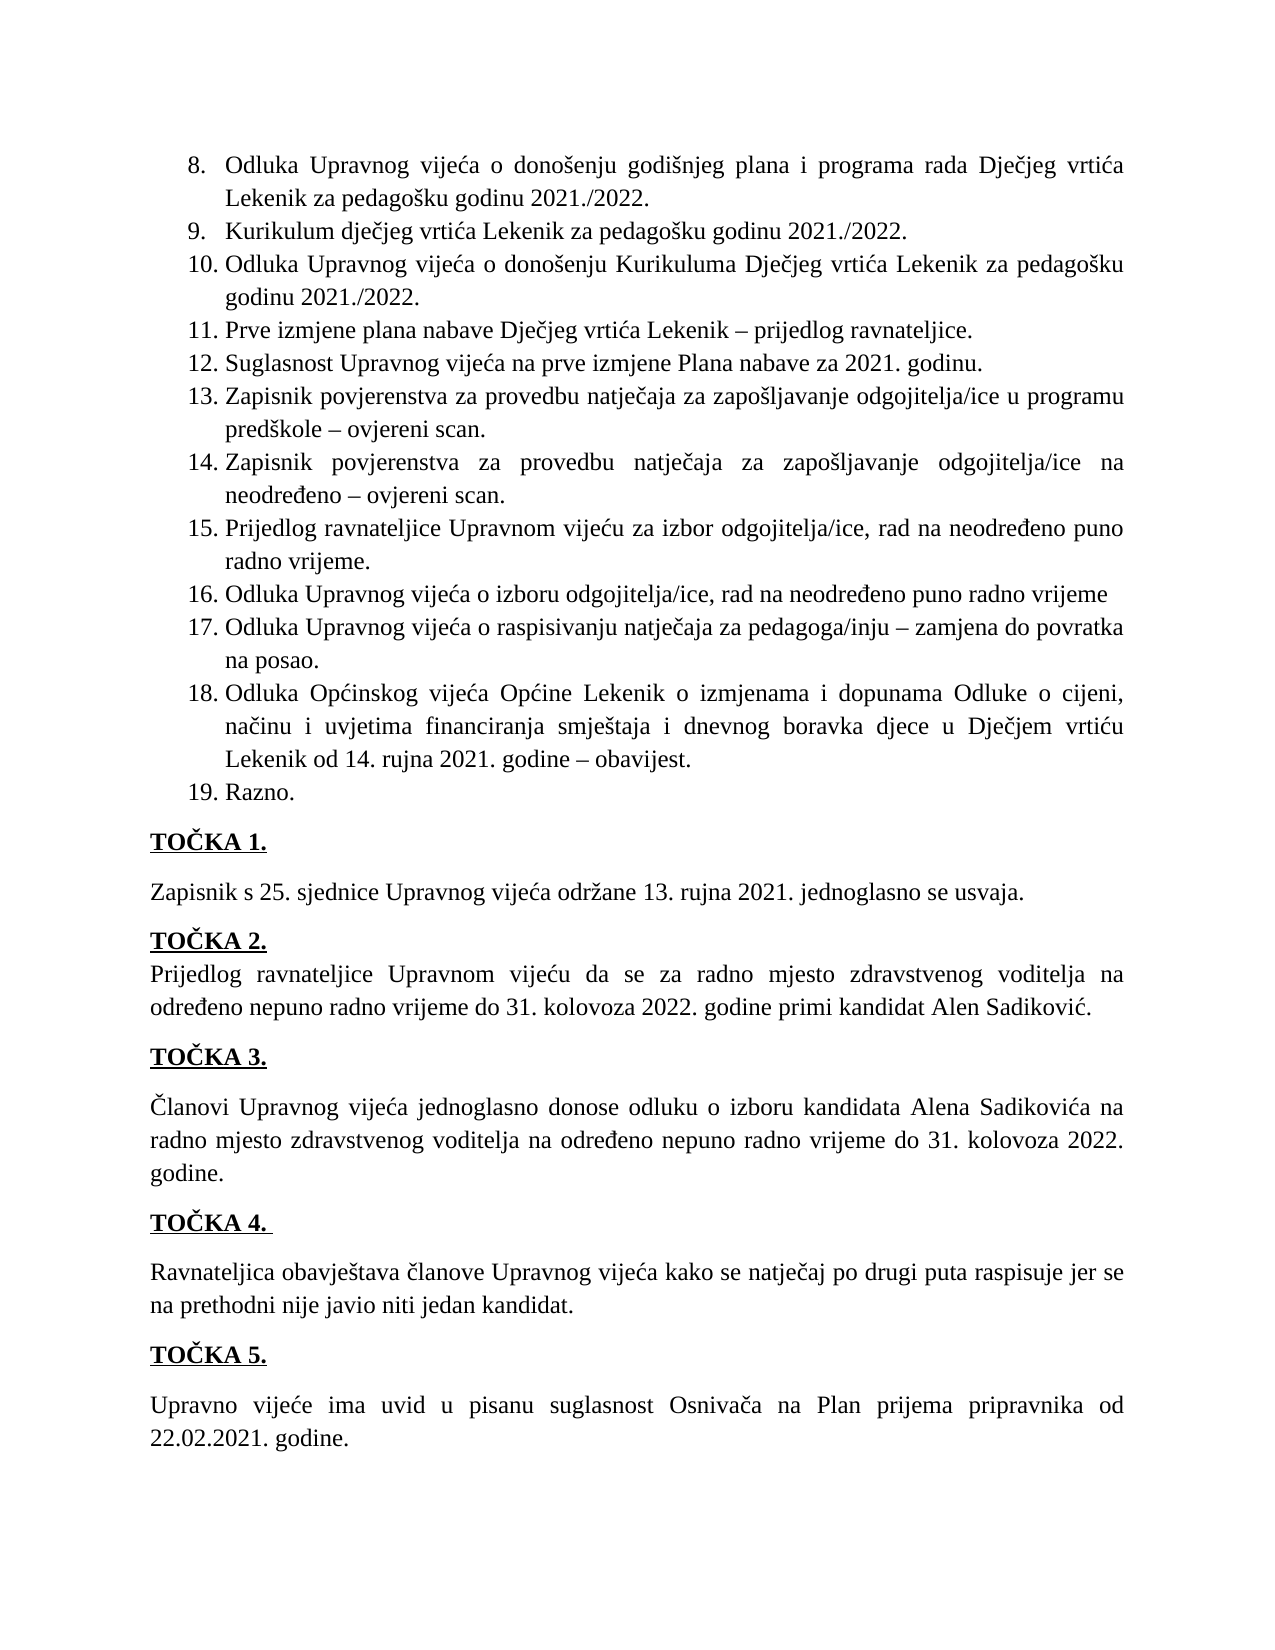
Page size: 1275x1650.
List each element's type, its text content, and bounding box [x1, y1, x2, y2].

list Odluka Općinskog vijeća Općine Lekenik o izmjenama i dopunama Odluke o cijeni, načinu i uvjetima financiranja smještaja i dnevnog boravka djece u Dječjem vrtiću Lekenik od 14. rujna 2021. godine – obavijest. [187, 678, 1125, 773]
list Odluka Upravnog vijeća o izboru odgojitelja/ice, rad na neodređeno puno radno vrijeme [187, 579, 1125, 608]
text Ravnateljica obavještava članove Upravnog vijeća kako se natječaj po drugi puta raspisuje jer se na prethodni nije javio niti jedan kandidat. [150, 1257, 1125, 1319]
text TOČKA 2. [150, 926, 1125, 955]
text TOČKA 1. [150, 827, 1125, 856]
list Suglasnost Upravnog vijeća na prve izmjene Plana nabave za 2021. godinu. [187, 348, 1125, 377]
list Zapisnik povjerenstva za provedbu natječaja za zapošljavanje odgojitelja/ice na neodređeno – ovjereni scan. [187, 447, 1125, 509]
text TOČKA 3. [150, 1042, 1125, 1071]
list Odluka Upravnog vijeća o donošenju godišnjeg plana i programa rada Dječjeg vrtića Lekenik za pedagošku godinu 2021./2022. [187, 150, 1125, 212]
list Odluka Upravnog vijeća o donošenju Kurikuluma Dječjeg vrtića Lekenik za pedagošku godinu 2021./2022. [187, 249, 1125, 311]
list Zapisnik povjerenstva za provedbu natječaja za zapošljavanje odgojitelja/ice u programu predškole – ovjereni scan. [187, 381, 1125, 443]
list Prve izmjene plana nabave Dječjeg vrtića Lekenik – prijedlog ravnateljice. [187, 315, 1125, 344]
text Zapisnik s 25. sjednice Upravnog vijeća održane 13. rujna 2021. jednoglasno se usvaja. [150, 877, 1125, 906]
text TOČKA 4. [150, 1208, 1125, 1236]
text Prijedlog ravnateljice Upravnom vijeću da se za radno mjesto zdravstvenog voditelja na određeno nepuno radno vrijeme do 31. kolovoza 2022. godine primi kandidat Alen Sadiković. [150, 959, 1125, 1021]
text TOČKA 5. [150, 1340, 1125, 1369]
list Kurikulum dječjeg vrtića Lekenik za pedagošku godinu 2021./2022. [187, 216, 1125, 245]
text Članovi Upravnog vijeća jednoglasno donose odluku o izboru kandidata Alena Sadikovića na radno mjesto zdravstvenog voditelja na određeno nepuno radno vrijeme do 31. kolovoza 2022. godine. [150, 1092, 1125, 1187]
text Upravno vijeće ima uvid u pisanu suglasnost Osnivača na Plan prijema pripravnika od 22.02.2021. godine. [150, 1390, 1125, 1451]
list Prijedlog ravnateljice Upravnom vijeću za izbor odgojitelja/ice, rad na neodređeno puno radno vrijeme. [187, 513, 1125, 575]
list Odluka Upravnog vijeća o raspisivanju natječaja za pedagoga/inju – zamjena do povratka na posao. [187, 612, 1125, 674]
list Razno. [187, 777, 1125, 806]
